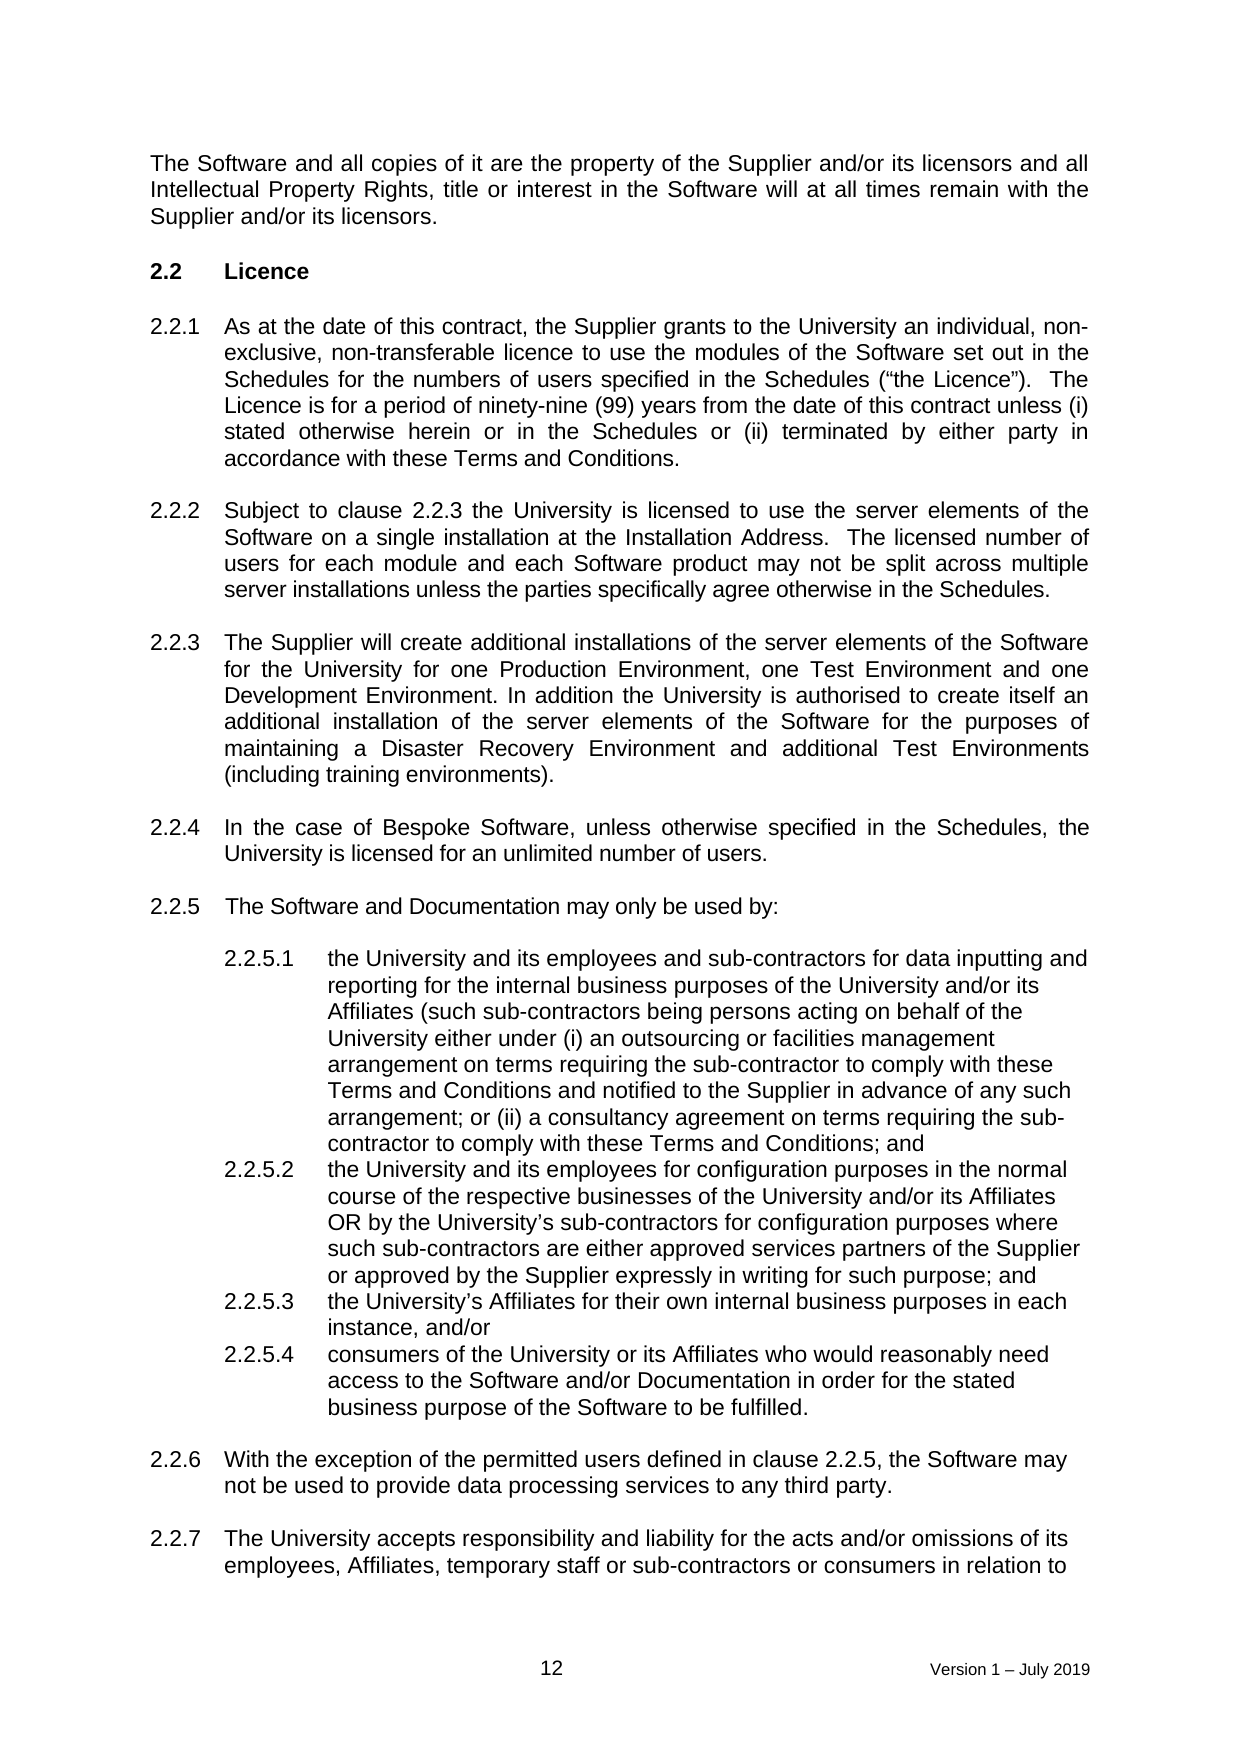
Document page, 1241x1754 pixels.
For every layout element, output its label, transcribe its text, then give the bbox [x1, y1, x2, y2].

text 2.2.3 The Supplier will create additional installations of the server elements of the Software for the University for one Production Environment, one Test Environment and one Development Environment. In addition the University is authorised to create itself an additional installation of the server elements of the Software for the purposes of maintaining a Disaster Recovery Environment and additional Test Environments (including training environments). [150, 629, 1090, 787]
text 2.2.5 The Software and Documentation may only be used by: [150, 893, 1090, 919]
text 2.2.5.1 the University and its employees and sub-contractors for data inputting and reporting for the internal business purposes of the University and/or its Affiliates (such sub-contractors being persons acting on behalf of the University either under (i) an outsourcing or facilities management arrangement on terms requiring the sub-contractor to comply with these Terms and Conditions and notified to the Supplier in advance of any such arrangement; or (ii) a consultancy agreement on terms requiring the sub-contractor to comply with these Terms and Conditions; and [224, 945, 1090, 1156]
text 2.2.5.2 the University and its employees for configuration purposes in the normal course of the respective businesses of the University and/or its Affiliates OR by the University’s sub-contractors for configuration purposes where such sub-contractors are either approved services partners of the Supplier or approved by the Supplier expressly in writing for such purpose; and [224, 1156, 1090, 1288]
text 2.2.6 With the exception of the permitted users defined in clause 2.2.5, the Software may not be used to provide data processing services to any third party. [150, 1446, 1090, 1499]
text 2.2.4 In the case of Bespoke Software, unless otherwise specified in the Schedules, the University is licensed for an unlimited number of users. [150, 814, 1090, 866]
subtitle Licence [150, 258, 1090, 284]
text 2.2.1 As at the date of this contract, the Supplier grants to the University an individual, non-exclusive, non-transferable licence to use the modules of the Software set out in the Schedules for the numbers of users specified in the Schedules (“the Licence”). The Licence is for a period of ninety-nine (99) years from the date of this contract unless (i) stated otherwise herein or in the Schedules or (ii) terminated by either party in accordance with these Terms and Conditions. [150, 313, 1090, 471]
text 2.2.5.3 the University’s Affiliates for their own internal business purposes in each instance, and/or [224, 1288, 1090, 1341]
subtitle The Software and all copies of it are the property of the Supplier and/or its licensors and all Intellectual Property Rights, title or interest in the Software will at all times remain with the Supplier and/or its licensors. [150, 150, 1090, 229]
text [150, 1525, 1090, 1578]
text 2.2.2 Subject to clause 2.2.3 the University is licensed to use the server elements of the Software on a single installation at the Installation Address. The licensed number of users for each module and each Software product may not be split across multiple server installations unless the parties specifically agree otherwise in the Schedules. [150, 497, 1090, 603]
text 2.2.5.4 consumers of the University or its Affiliates who would reasonably need access to the Software and/or Documentation in order for the stated business purpose of the Software to be fulfilled. [224, 1341, 1090, 1420]
